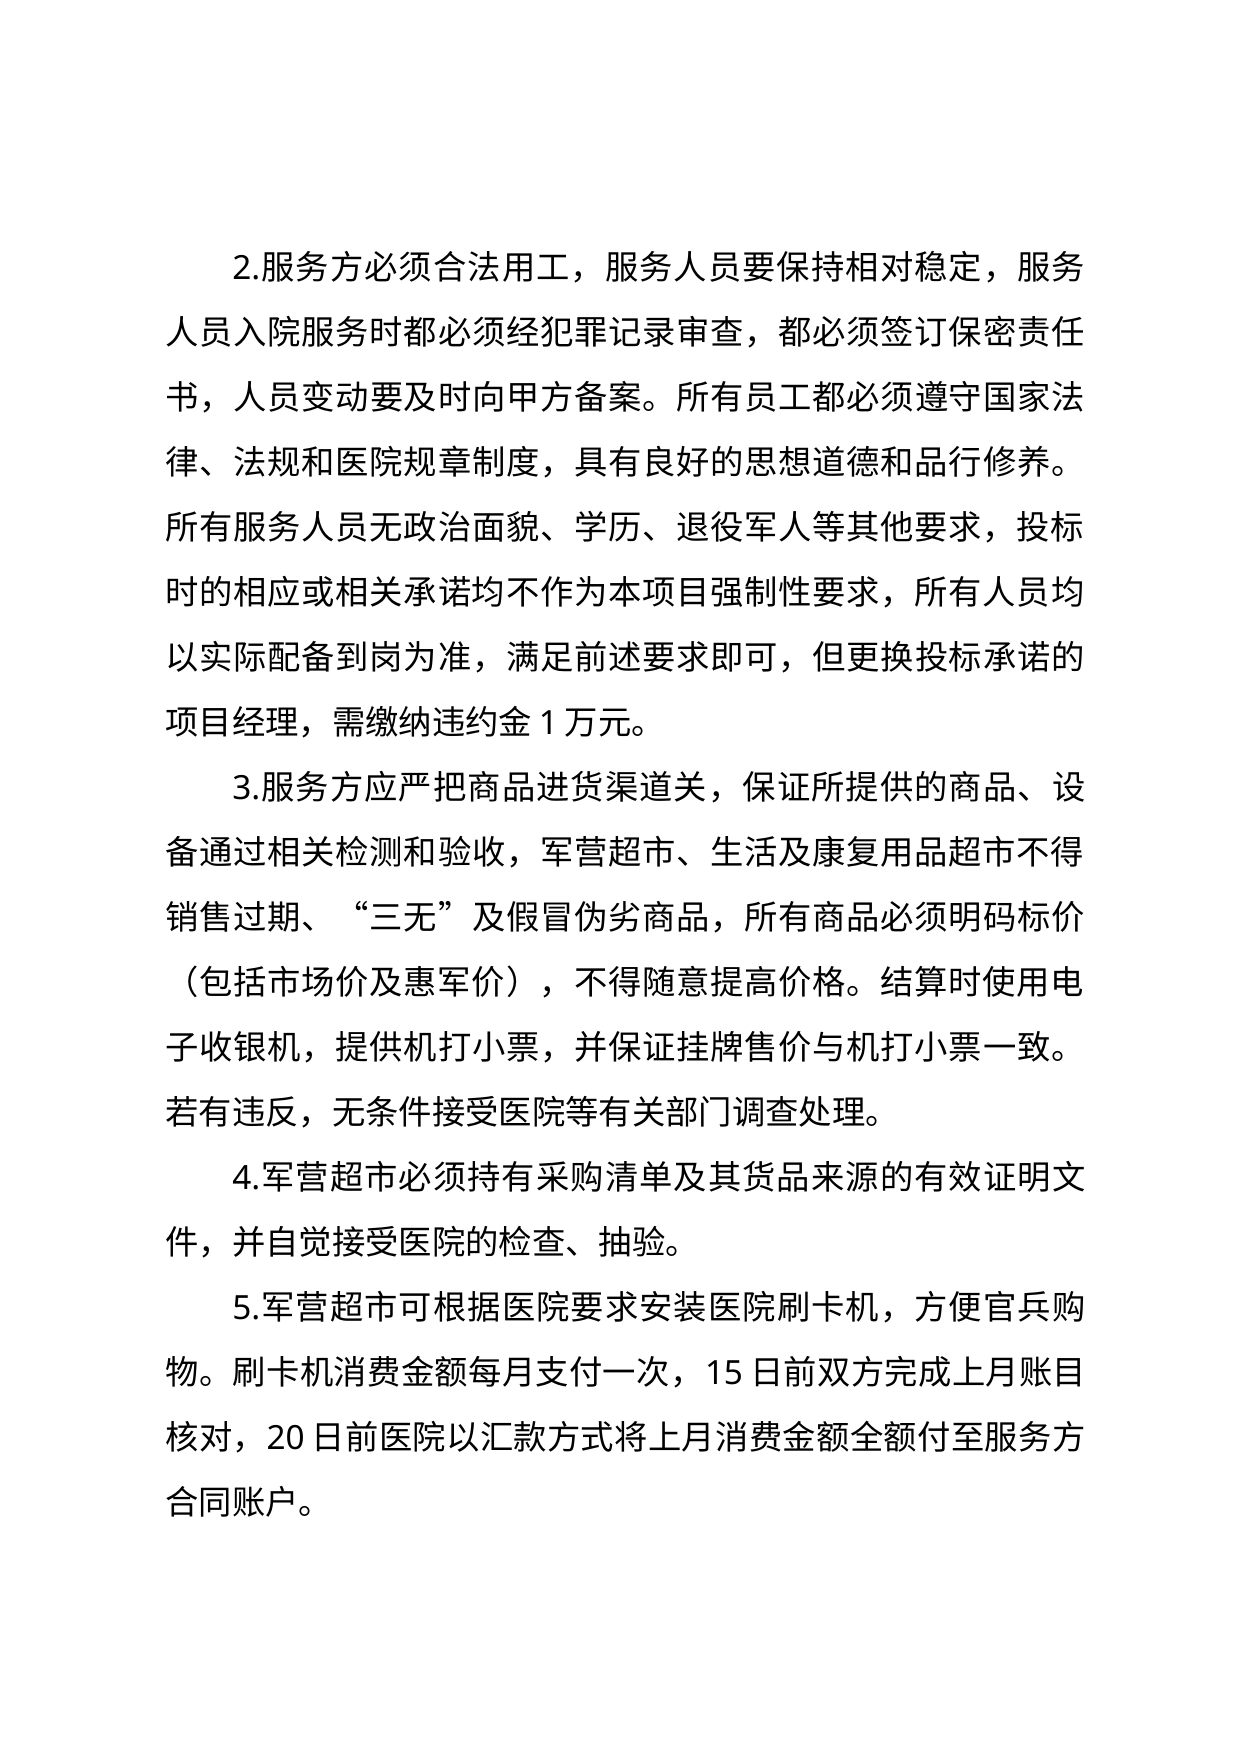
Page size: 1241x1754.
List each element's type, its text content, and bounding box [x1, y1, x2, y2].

text 2.服务方必须合法用工，服务人员要保持相对稳定，服务人员入院服务时都必须经犯罪记录审查，都必须签订保密责任书，人员变动要及时向甲方备案。所有员工都必须遵守国家法律、法规和医院规章制度，具有良好的思想道德和品行修养。所有服务人员无政治面貌、学历、退役军人等其他要求，投标时的相应或相关承诺均不作为本项目强制性要求，所有人员均以实际配备到岗为准，满足前述要求即可，但更换投标承诺的项目经理，需缴纳违约金1万元。 [165, 233, 1087, 753]
text 4.军营超市必须持有采购清单及其货品来源的有效证明文件，并自觉接受医院的检查、抽验。 [165, 1143, 1087, 1273]
text 3.服务方应严把商品进货渠道关，保证所提供的商品、设备通过相关检测和验收，军营超市、生活及康复用品超市不得销售过期、“三无”及假冒伪劣商品，所有商品必须明码标价（包括市场价及惠军价），不得随意提高价格。结算时使用电子收银机，提供机打小票，并保证挂牌售价与机打小票一致。若有违反，无条件接受医院等有关部门调查处理。 [165, 753, 1087, 1143]
text 5.军营超市可根据医院要求安装医院刷卡机，方便官兵购物。刷卡机消费金额每月支付一次，15日前双方完成上月账目核对，20日前医院以汇款方式将上月消费金额全额付至服务方合同账户。 [165, 1273, 1087, 1533]
